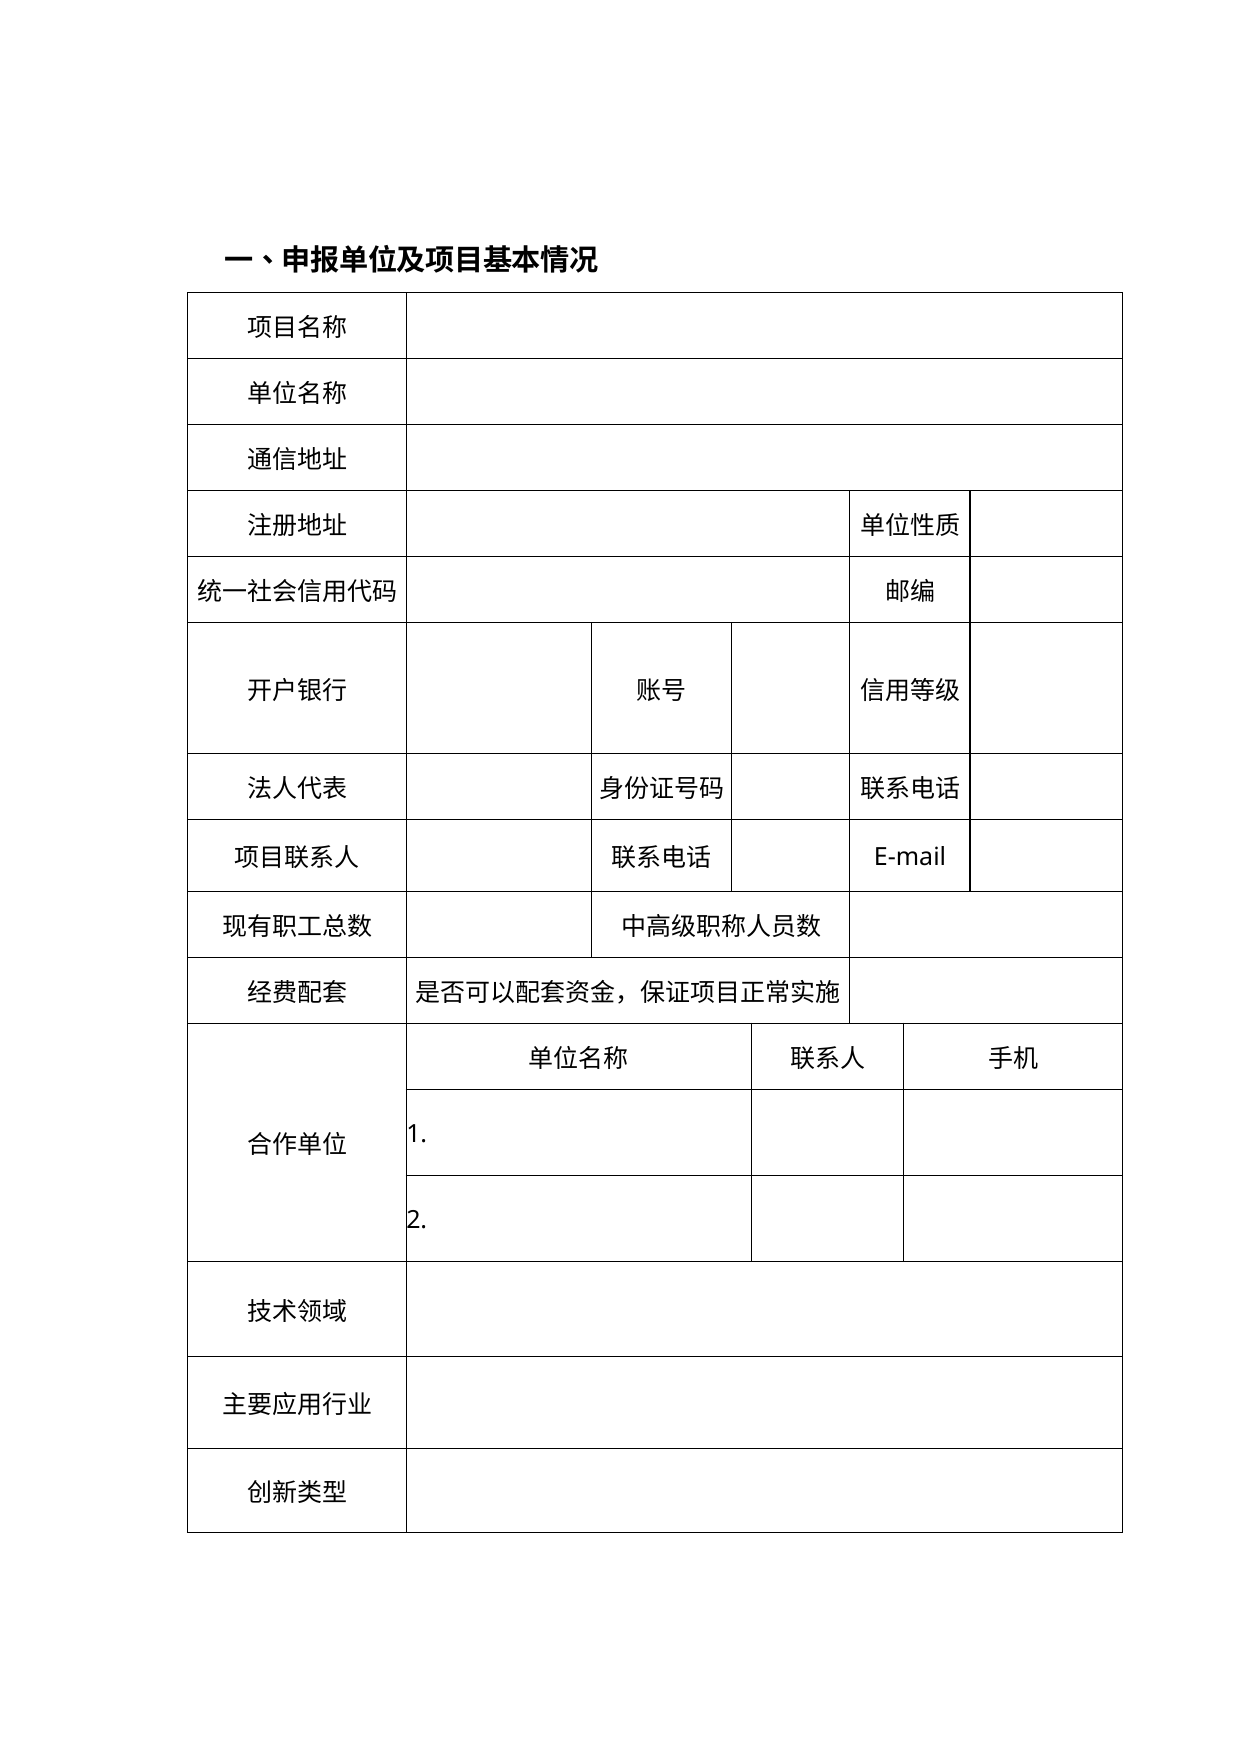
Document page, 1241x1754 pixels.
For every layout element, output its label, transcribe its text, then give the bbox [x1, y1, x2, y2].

table_cell 单位名称 [407, 1024, 751, 1089]
table_cell 单位性质 [850, 491, 969, 556]
table_cell 项目联系人 [188, 820, 406, 891]
table_cell 邮编 [850, 557, 969, 622]
table_cell E-mail [850, 820, 969, 891]
table_cell [407, 1449, 1122, 1532]
table_cell [732, 623, 849, 753]
table_cell 统一社会信用代码 [188, 557, 406, 622]
table_cell [904, 1176, 1122, 1261]
table_cell 主要应用行业 [188, 1357, 406, 1448]
table_cell [850, 958, 1122, 1023]
table_cell [904, 1090, 1122, 1175]
table_cell 联系电话 [592, 820, 731, 891]
table_cell [407, 359, 1122, 424]
table_cell [407, 491, 849, 556]
table_cell 项目名称 [188, 293, 406, 358]
table_cell 信用等级 [850, 623, 969, 753]
table_cell 单位名称 [188, 359, 406, 424]
table_cell [407, 754, 591, 819]
table_cell 中高级职称人员数 [592, 892, 849, 957]
table_cell [850, 892, 1122, 957]
table_cell 手机 [904, 1024, 1122, 1089]
table_cell [732, 820, 849, 891]
table_cell 联系电话 [850, 754, 969, 819]
table_cell 技术领域 [188, 1262, 406, 1356]
table_cell 合作单位 [188, 1024, 406, 1261]
table_cell 是否可以配套资金，保证项目正常实施 [407, 958, 849, 1023]
table_cell [407, 820, 591, 891]
table_cell [752, 1090, 903, 1175]
table_cell [971, 820, 1122, 891]
table_cell [407, 425, 1122, 490]
table_cell 现有职工总数 [188, 892, 406, 957]
table_cell 联系人 [752, 1024, 903, 1089]
table_cell 2. [407, 1176, 751, 1261]
table_cell 经费配套 [188, 958, 406, 1023]
table_cell [971, 491, 1122, 556]
table_cell 账号 [592, 623, 731, 753]
table_cell [971, 557, 1122, 622]
table_cell 开户银行 [188, 623, 406, 753]
table_header 一、申报单位及项目基本情况 [188, 227, 1122, 292]
table_cell [407, 557, 849, 622]
table_cell [752, 1176, 903, 1261]
table_cell [407, 1357, 1122, 1448]
table_cell [407, 293, 1122, 358]
table_cell 注册地址 [188, 491, 406, 556]
table_cell [732, 754, 849, 819]
table_cell [971, 623, 1122, 753]
table_cell 1. [407, 1090, 751, 1175]
table_cell [407, 623, 591, 753]
table_cell [407, 892, 591, 957]
table_cell [407, 1262, 1122, 1356]
table_cell 法人代表 [188, 754, 406, 819]
table_cell 创新类型 [188, 1449, 406, 1532]
table_cell [971, 754, 1122, 819]
table_cell 通信地址 [188, 425, 406, 490]
table_cell 身份证号码 [592, 754, 731, 819]
